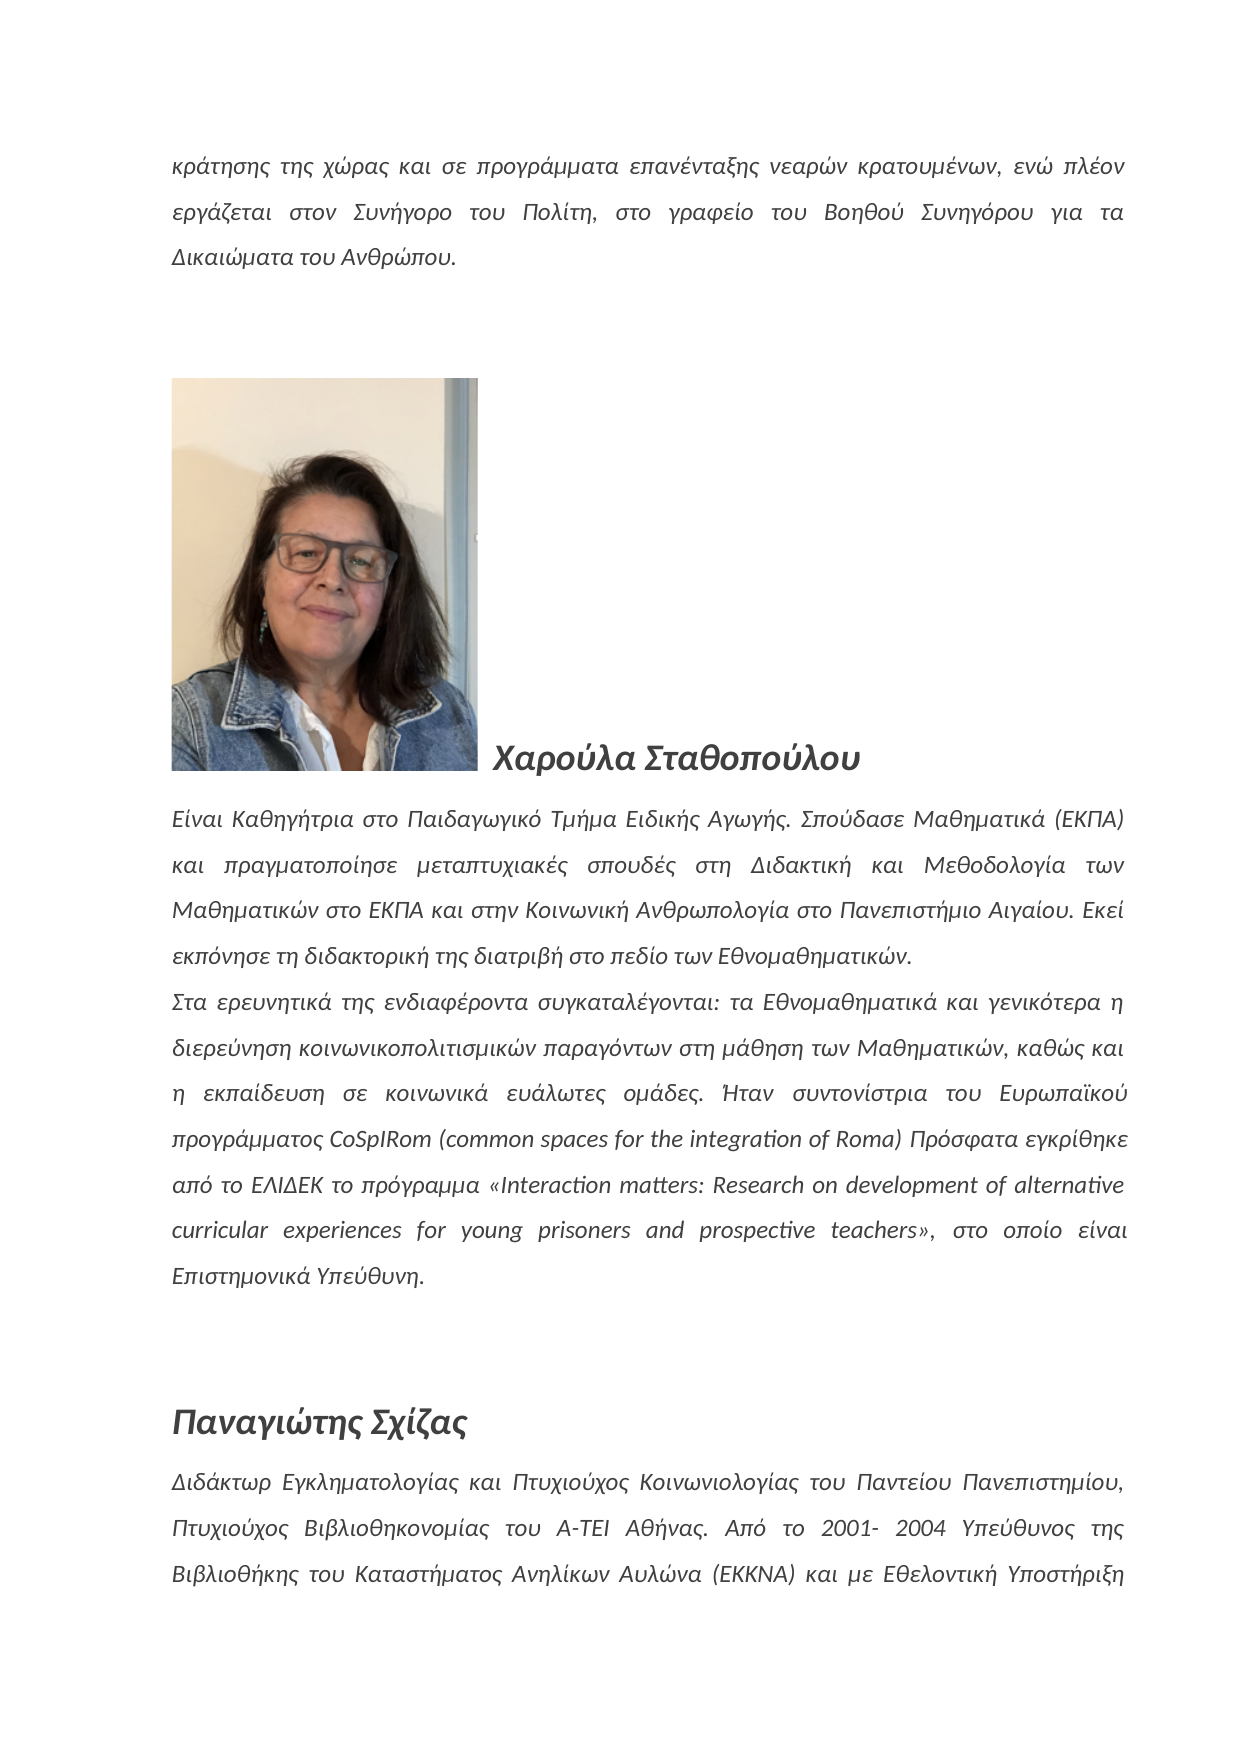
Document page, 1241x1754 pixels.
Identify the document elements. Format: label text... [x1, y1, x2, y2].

text Στα ερευνητικά της ενδιαφέροντα συγκαταλέγονται: τα Εθνομαθηματικά και γενικότερα η διερεύνηση κοινωνικοπολιτισμικών παραγόντων στη μάθηση των Μαθηματικών, καθώς και η εκπαίδευση σε κοινωνικά ευάλωτες ομάδες. Ήταν συντονίστρια του Ευρωπαϊκού προγράμματος CoSpIRom (common spaces for the integration of Roma) Πρόσφατα εγκρίθηκε από το ΕΛΙΔΕΚ το πρόγραμμα «Interaction matters: Research on development of alternative curricular experiences for young prisoners and prospective teachers», στο οποίο είναι Επιστημονικά Υπεύθυνη. [172, 986, 1128, 1291]
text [172, 1466, 1128, 1588]
text Παναγιώτης Σχίζας [172, 1398, 1128, 1443]
picture [171, 378, 478, 771]
text Είναι Καθηγήτρια στο Παιδαγωγικό Τμήμα Ειδικής Αγωγής. Σπούδασε Μαθηματικά (ΕΚΠΑ) και πραγματοποίησε μεταπτυχιακές σπουδές στη Διδακτική και Μεθοδολογία των Μαθηματικών στο ΕΚΠΑ και στην Κοινωνική Ανθρωπολογία στο Πανεπιστήμιο Αιγαίου. Εκεί εκπόνησε τη διδακτορική της διατριβή στο πεδίο των Εθνομαθηματικών. [172, 803, 1128, 971]
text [172, 150, 1128, 272]
